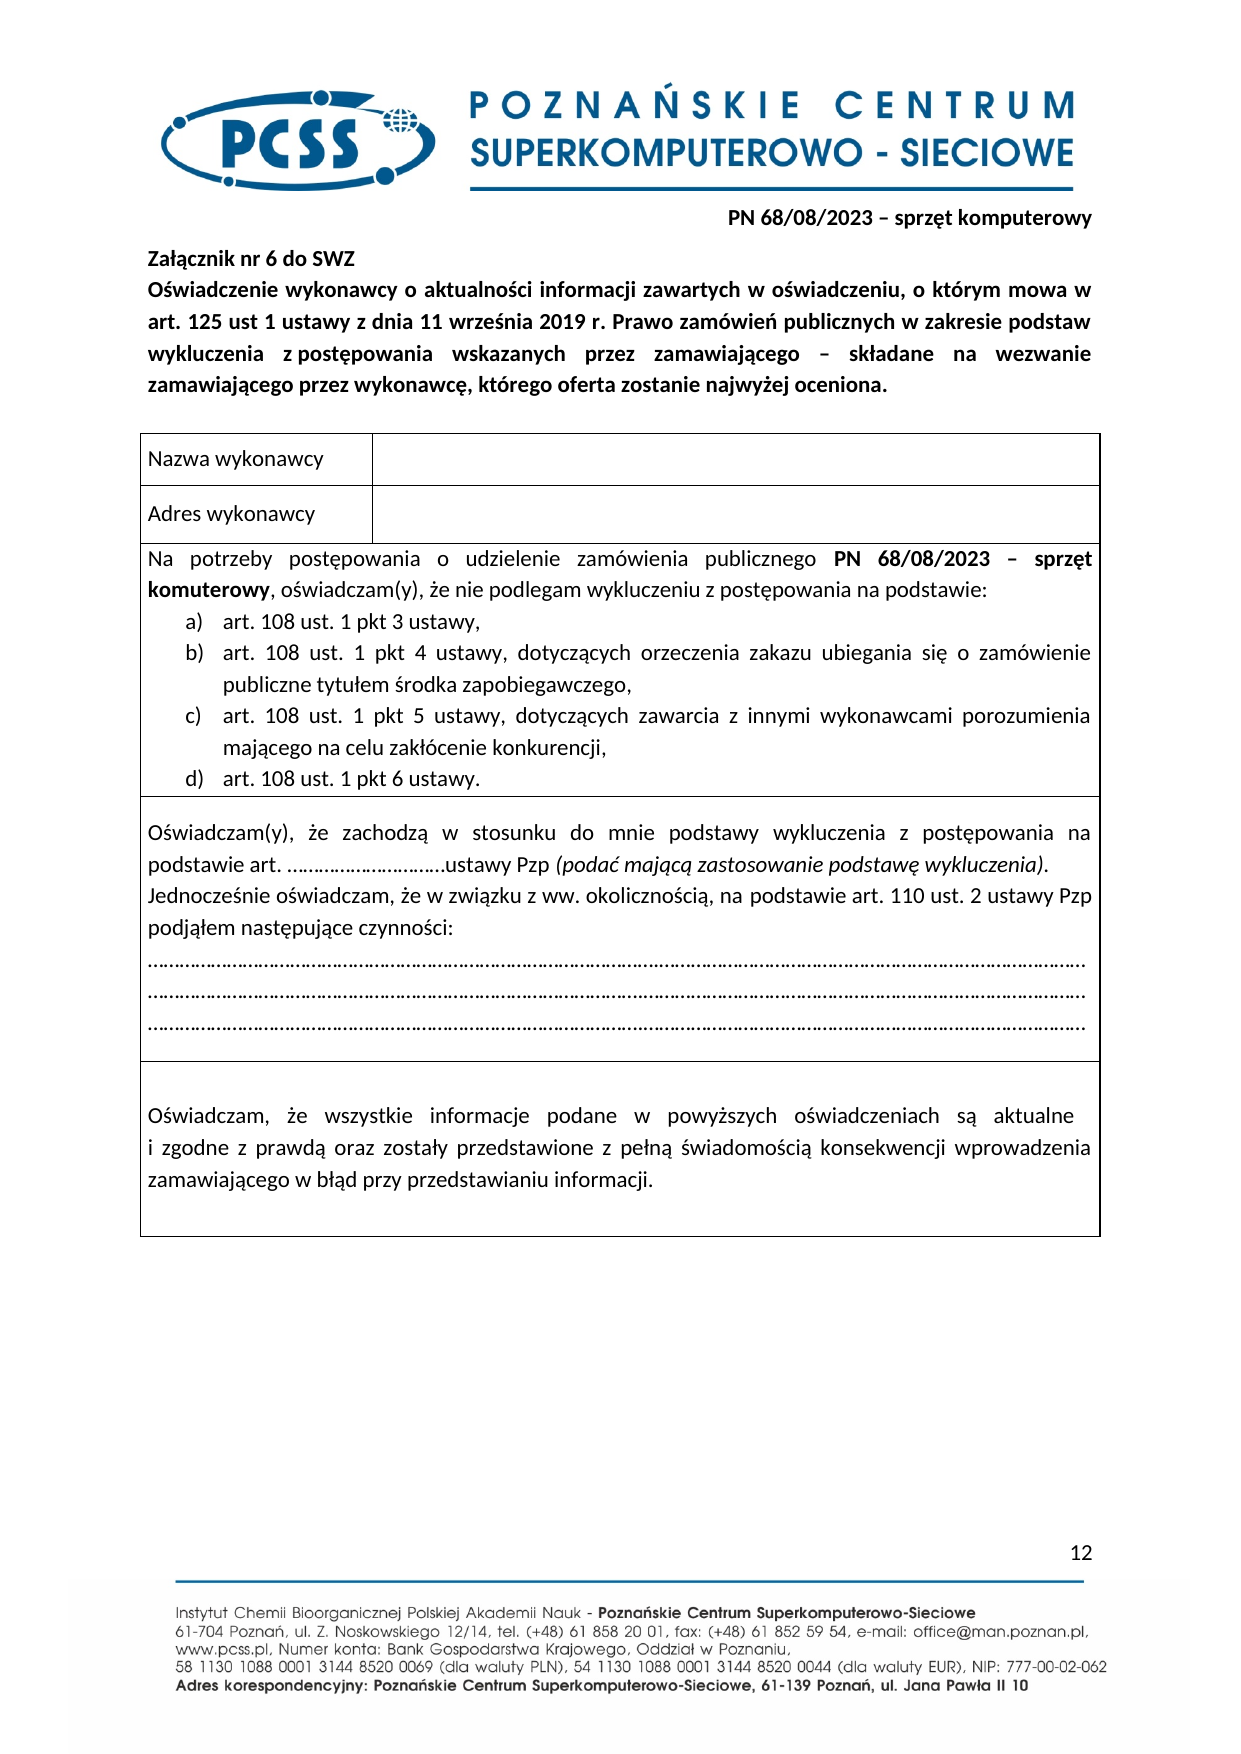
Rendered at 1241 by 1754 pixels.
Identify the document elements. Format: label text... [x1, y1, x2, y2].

table_cell Oświadczam(y), że zachodzą w stosunku do mnie podstawy wykluczenia z postępowania na podstawie art. …………………………ustawy Pzp (podać mającą zastosowanie podstawę wykluczenia). Jednocześnie oświadczam, że w związku z ww. okolicznością, na podstawie art. 110 ust. 2 ustawy Pzp podjąłem następujące czynności: …………………………………………………………………………………….……………………………………………………………………… ………………………………………………………………………………….………………………………………………………………………… ………………………………………………………………………………….………………………………………………………………………… [141, 797, 1099, 1061]
table_header [373, 434, 1099, 485]
table_header Nazwa wykonawcy [141, 434, 372, 485]
picture [68, 1578, 1191, 1754]
text Załącznik nr 6 do SWZ [148, 244, 1092, 272]
table_cell Na potrzeby postępowania o udzielenie zamówienia publicznego PN 68/08/2023 – sprzęt komuterowy, oświadczam(y), że nie podlegam wykluczeniu z postępowania na podstawie: art. 108 ust. 1 pkt 3 ustawy, art. 108 ust. 1 pkt 4 ustawy, dotyczących orzeczenia zakazu ubiegania się o zamówienie publiczne tytułem środka zapobiegawczego, art. 108 ust. 1 pkt 5 ustawy, dotyczących zawarcia z innymi wykonawcami porozumienia mającego na celu zakłócenie konkurencji, art. 108 ust. 1 pkt 6 ustawy. [141, 544, 1099, 796]
text Oświadczenie wykonawcy o aktualności informacji zawartych w oświadczeniu, o którym mowa w art. 125 ust 1 ustawy z dnia 11 września 2019 r. Prawo zamówień publicznych w zakresie podstaw wykluczenia z postępowania wskazanych przez zamawiającego – składane na wezwanie zamawiającego przez wykonawcę, którego oferta zostanie najwyżej oceniona. [148, 276, 1092, 398]
picture [53, 10, 1180, 191]
table_cell Adres wykonawcy [141, 486, 372, 543]
table_cell [373, 486, 1099, 543]
table_cell Oświadczam, że wszystkie informacje podane w powyższych oświadczeniach są aktualne i zgodne z prawdą oraz zostały przedstawione z pełną świadomością konsekwencji wprowadzenia zamawiającego w błąd przy przedstawianiu informacji. [141, 1062, 1099, 1236]
